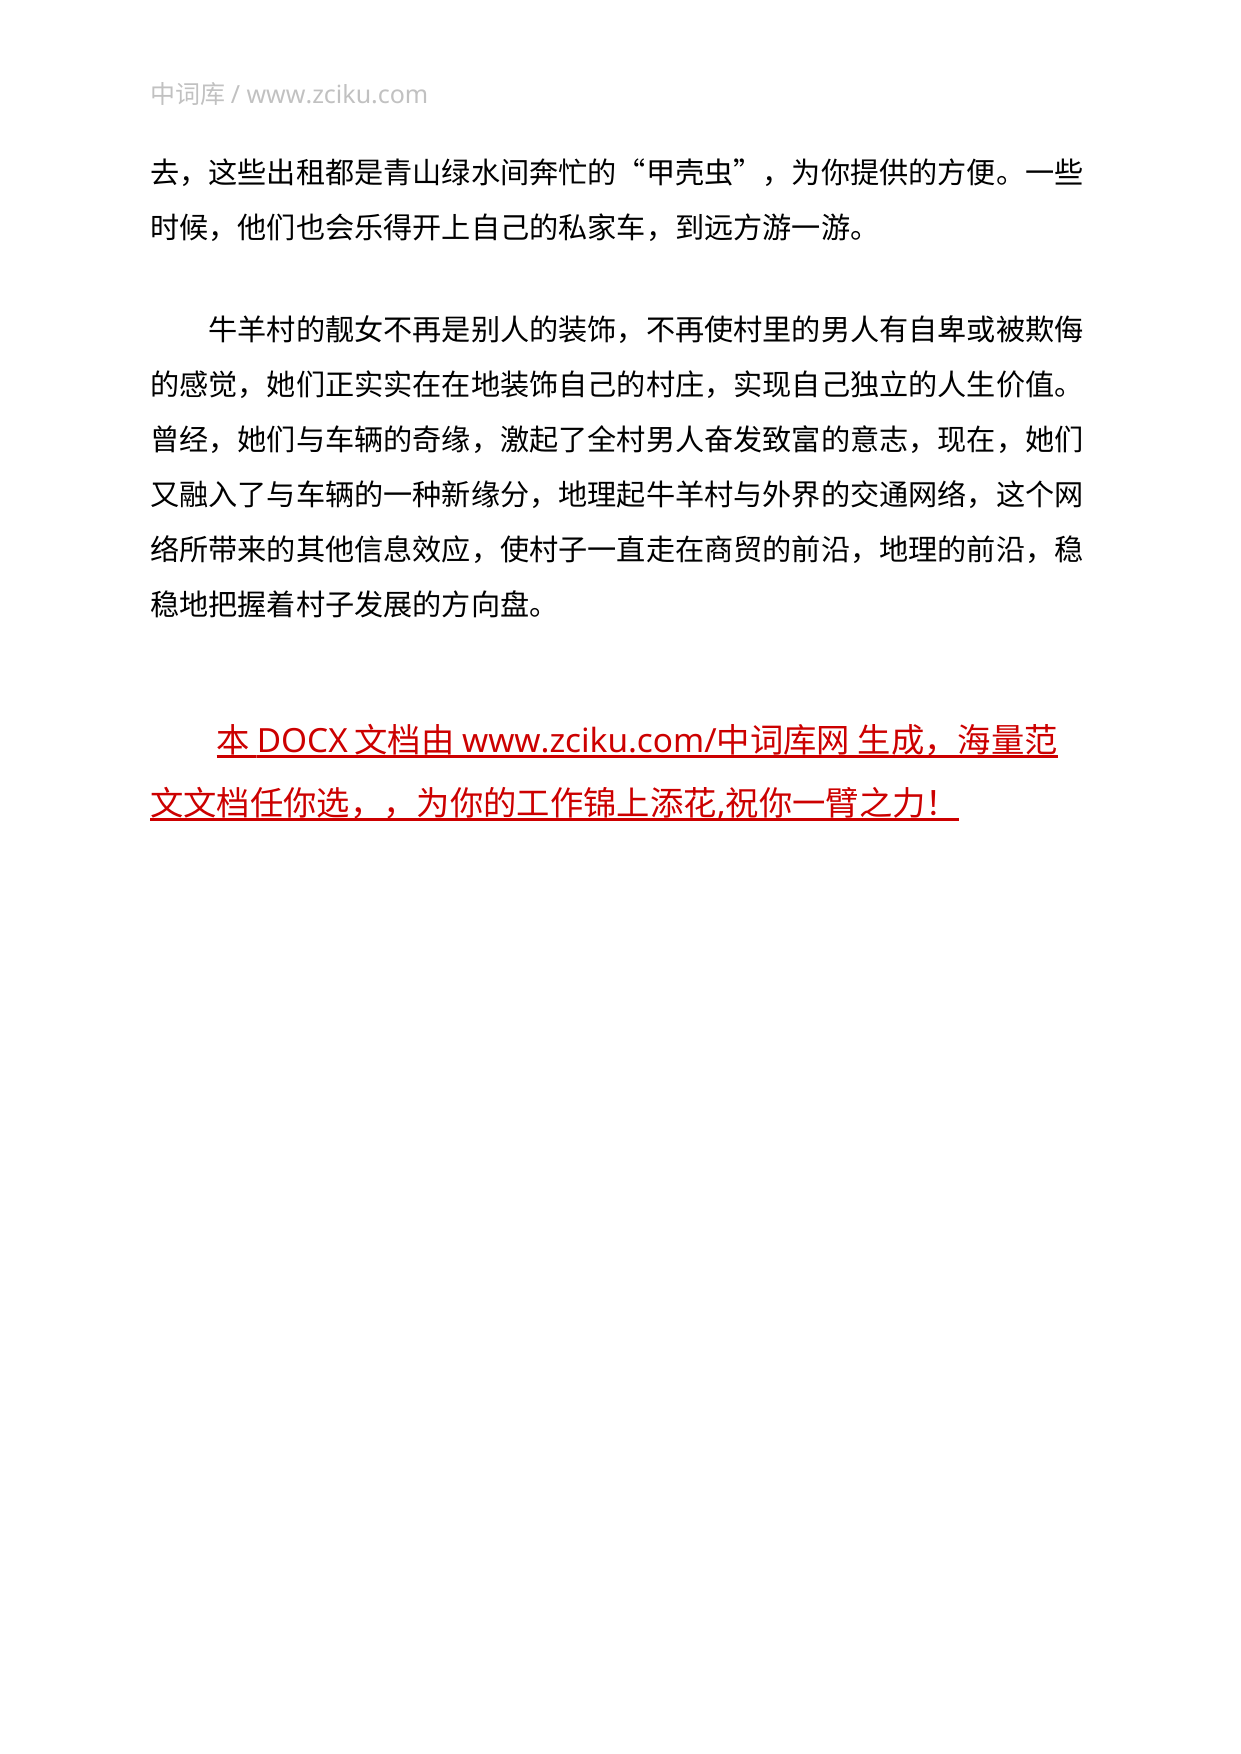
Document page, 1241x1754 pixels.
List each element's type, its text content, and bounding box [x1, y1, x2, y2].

text 本DOCX文档由 www.zciku.com/中词库网 生成，海量范文文档任你选，，为你的工作锦上添花,祝你一臂之力！ [150, 714, 1090, 825]
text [150, 150, 1090, 247]
text 牛羊村的靓女不再是别人的装饰，不再使村里的男人有自卑或被欺侮的感觉，她们正实实在在地装饰自己的村庄，实现自己独立的人生价值。曾经，她们与车辆的奇缘，激起了全村男人奋发致富的意志，现在，她们又融入了与车辆的一种新缘分，地理起牛羊村与外界的交通网络，这个网络所带来的其他信息效应，使村子一直走在商贸的前沿，地理的前沿，稳稳地把握着村子发展的方向盘。 [150, 307, 1090, 623]
